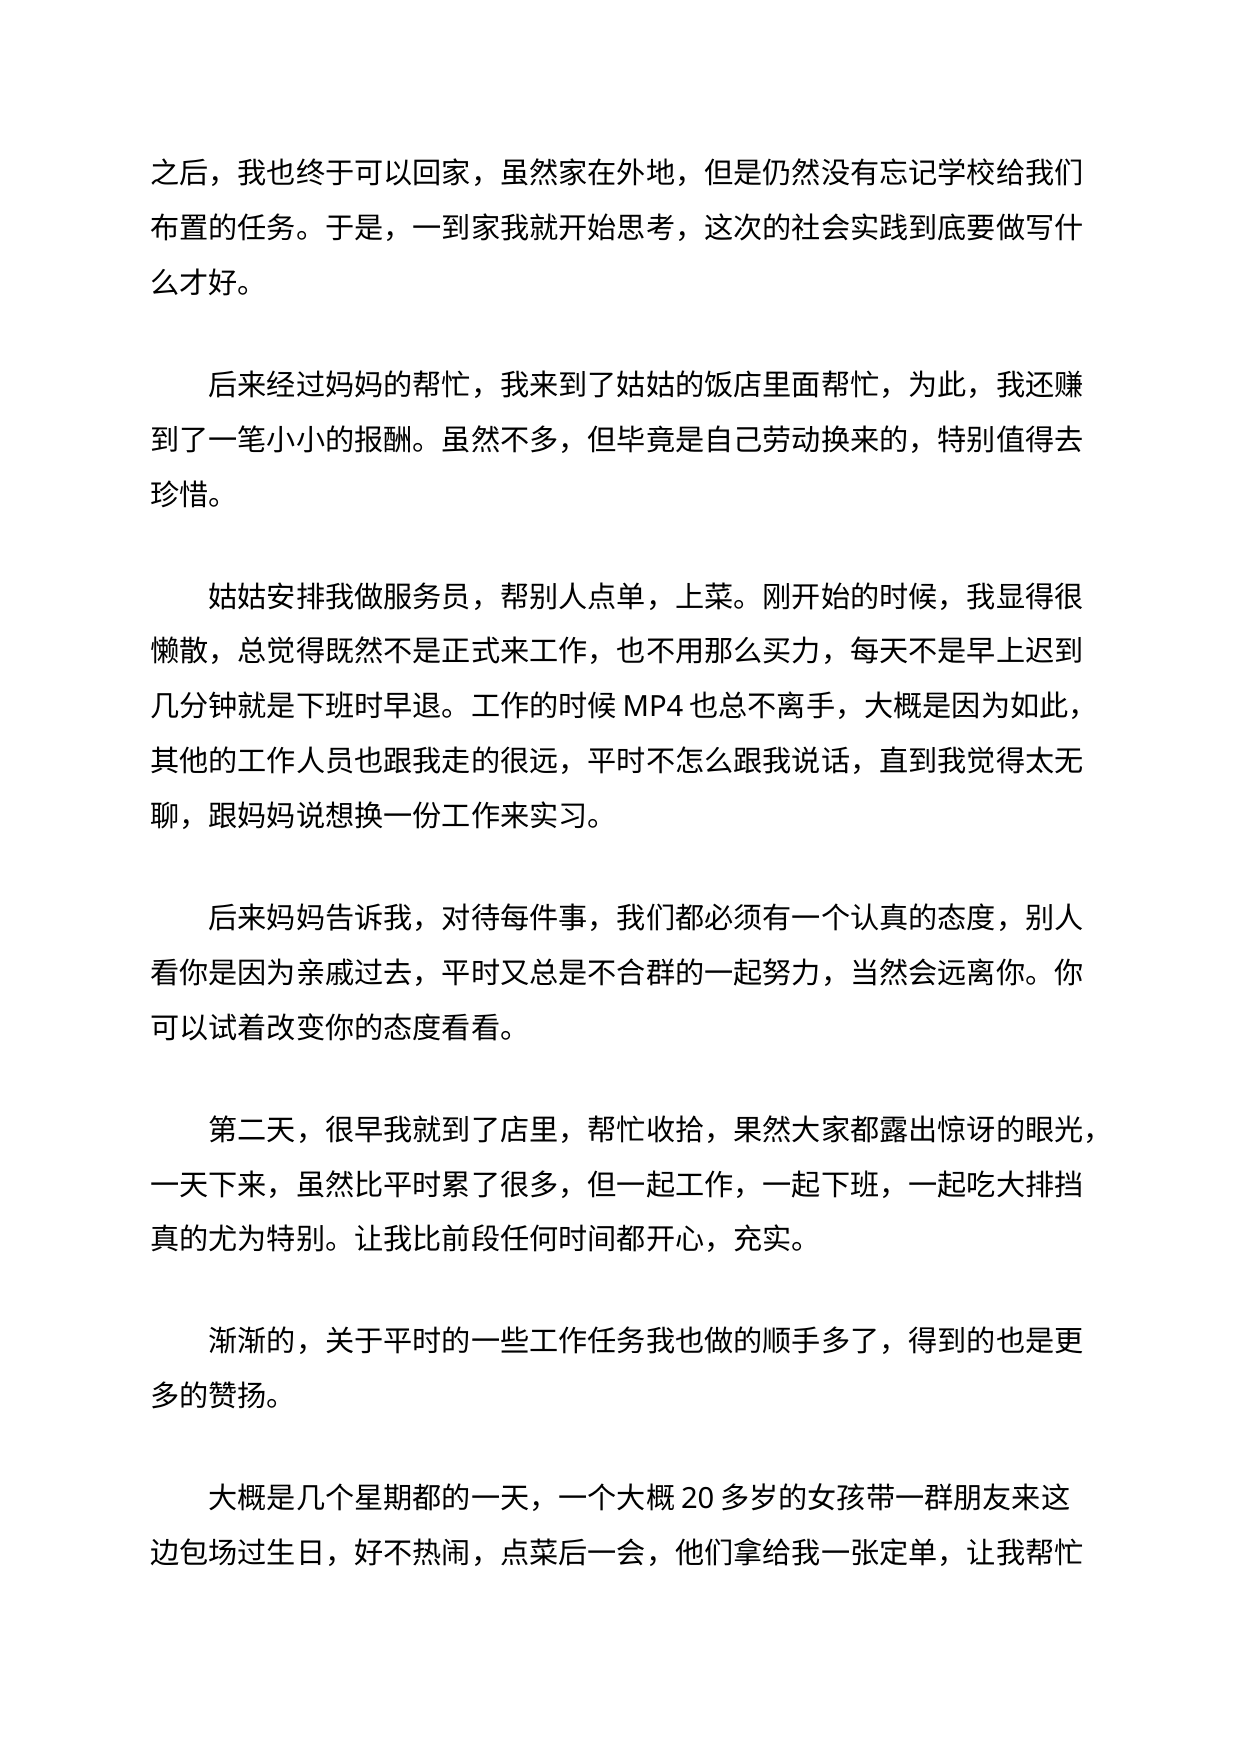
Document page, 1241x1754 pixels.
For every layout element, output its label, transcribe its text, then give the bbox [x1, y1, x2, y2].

text 第二天，很早我就到了店里，帮忙收拾，果然大家都露出惊讶的眼光，一天下来，虽然比平时累了很多，但一起工作，一起下班，一起吃大排挡真的尤为特别。让我比前段任何时间都开心，充实。 [150, 1106, 1090, 1258]
text 姑姑安排我做服务员，帮别人点单，上菜。刚开始的时候，我显得很懒散，总觉得既然不是正式来工作，也不用那么买力，每天不是早上迟到几分钟就是下班时早退。工作的时候MP4也总不离手，大概是因为如此，其他的工作人员也跟我走的很远，平时不怎么跟我说话，直到我觉得太无聊，跟妈妈说想换一份工作来实习。 [150, 573, 1090, 835]
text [150, 150, 1090, 302]
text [150, 1474, 1090, 1572]
text 渐渐的，关于平时的一些工作任务我也做的顺手多了，得到的也是更多的赞扬。 [150, 1318, 1090, 1415]
text 后来妈妈告诉我，对待每件事，我们都必须有一个认真的态度，别人看你是因为亲戚过去，平时又总是不合群的一起努力，当然会远离你。你可以试着改变你的态度看看。 [150, 894, 1090, 1047]
text 后来经过妈妈的帮忙，我来到了姑姑的饭店里面帮忙，为此，我还赚到了一笔小小的报酬。虽然不多，但毕竟是自己劳动换来的，特别值得去珍惜。 [150, 362, 1090, 514]
